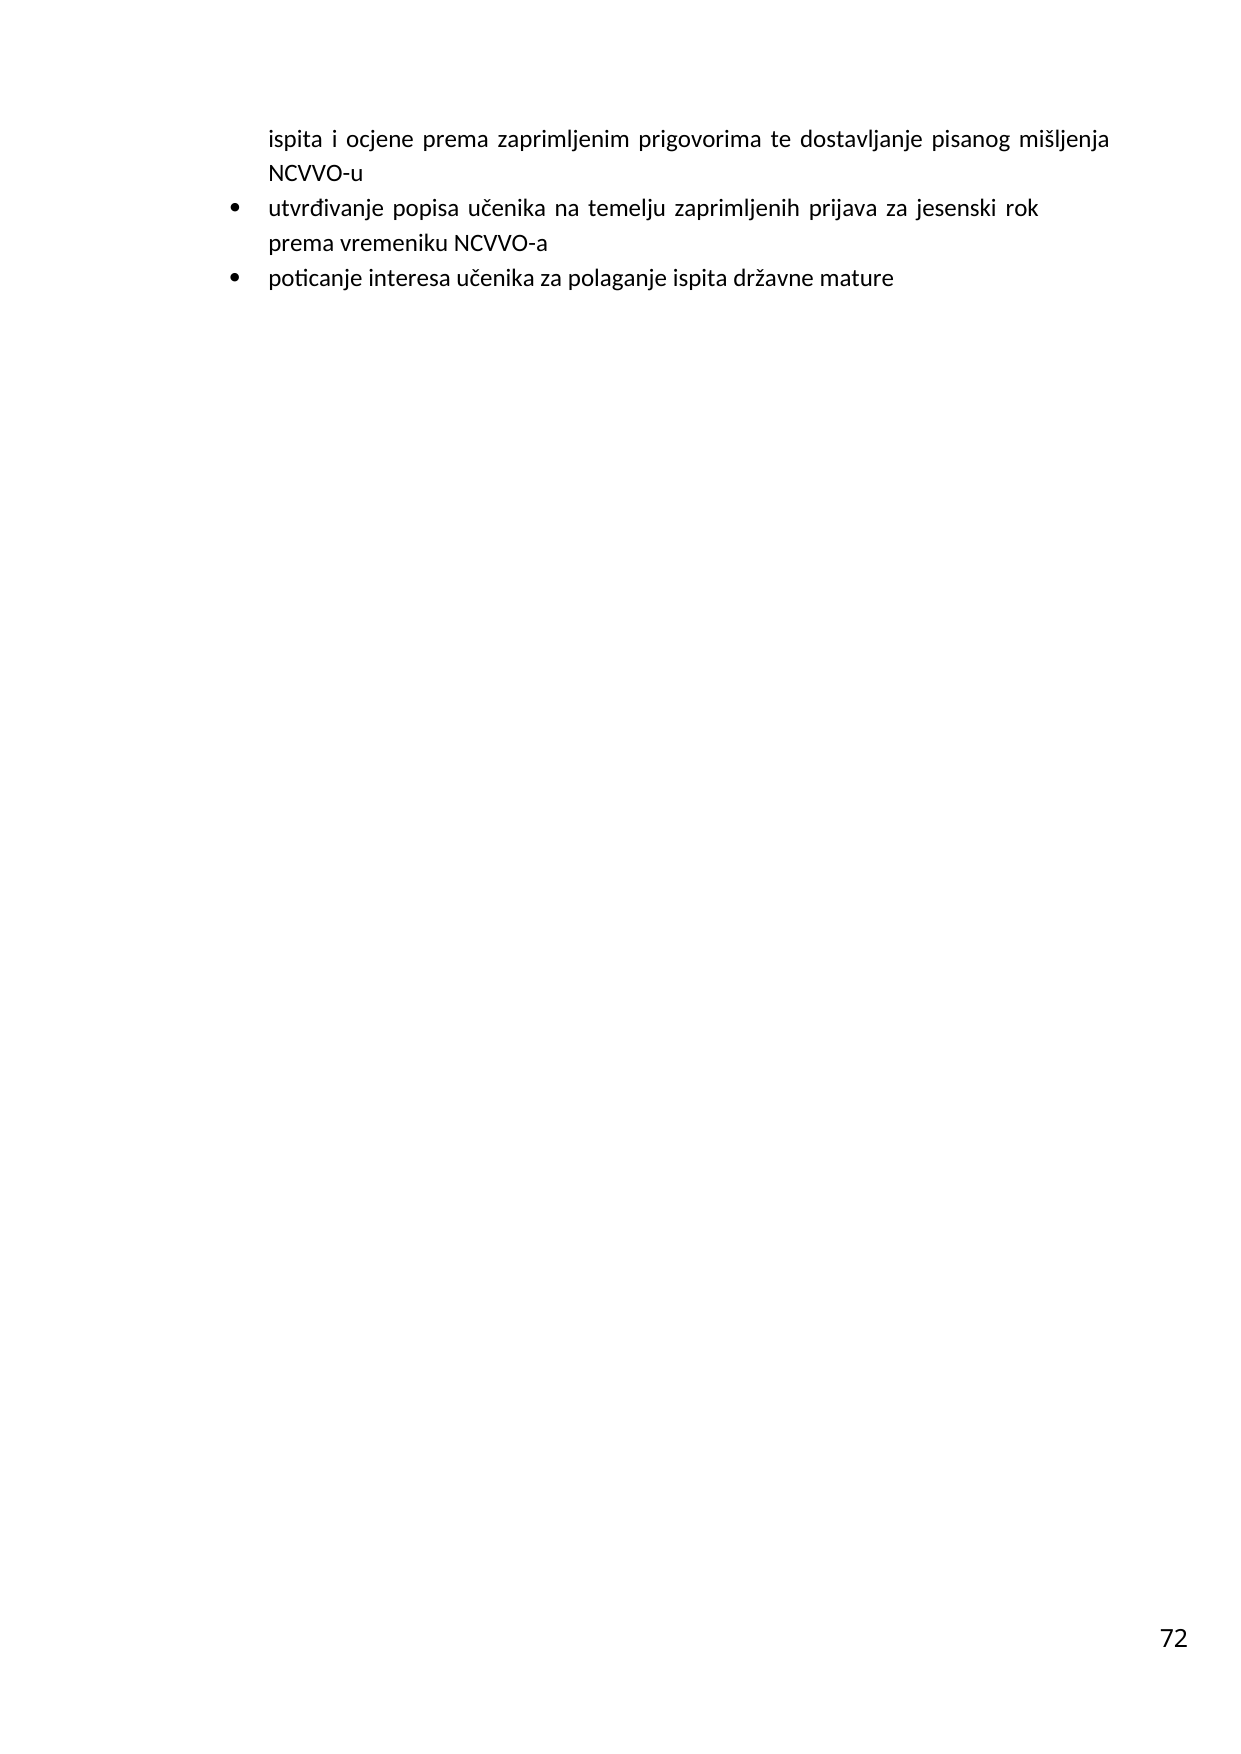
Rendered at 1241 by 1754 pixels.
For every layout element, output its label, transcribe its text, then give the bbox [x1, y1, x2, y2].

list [231, 123, 1111, 188]
list utvrđivanje popisa učenika na temelju zaprimljenih prijava za jesenski rok prema vremeniku NCVVO-a [231, 192, 1110, 257]
list poticanje interesa učenika za polaganje ispita državne mature [230, 262, 1188, 293]
